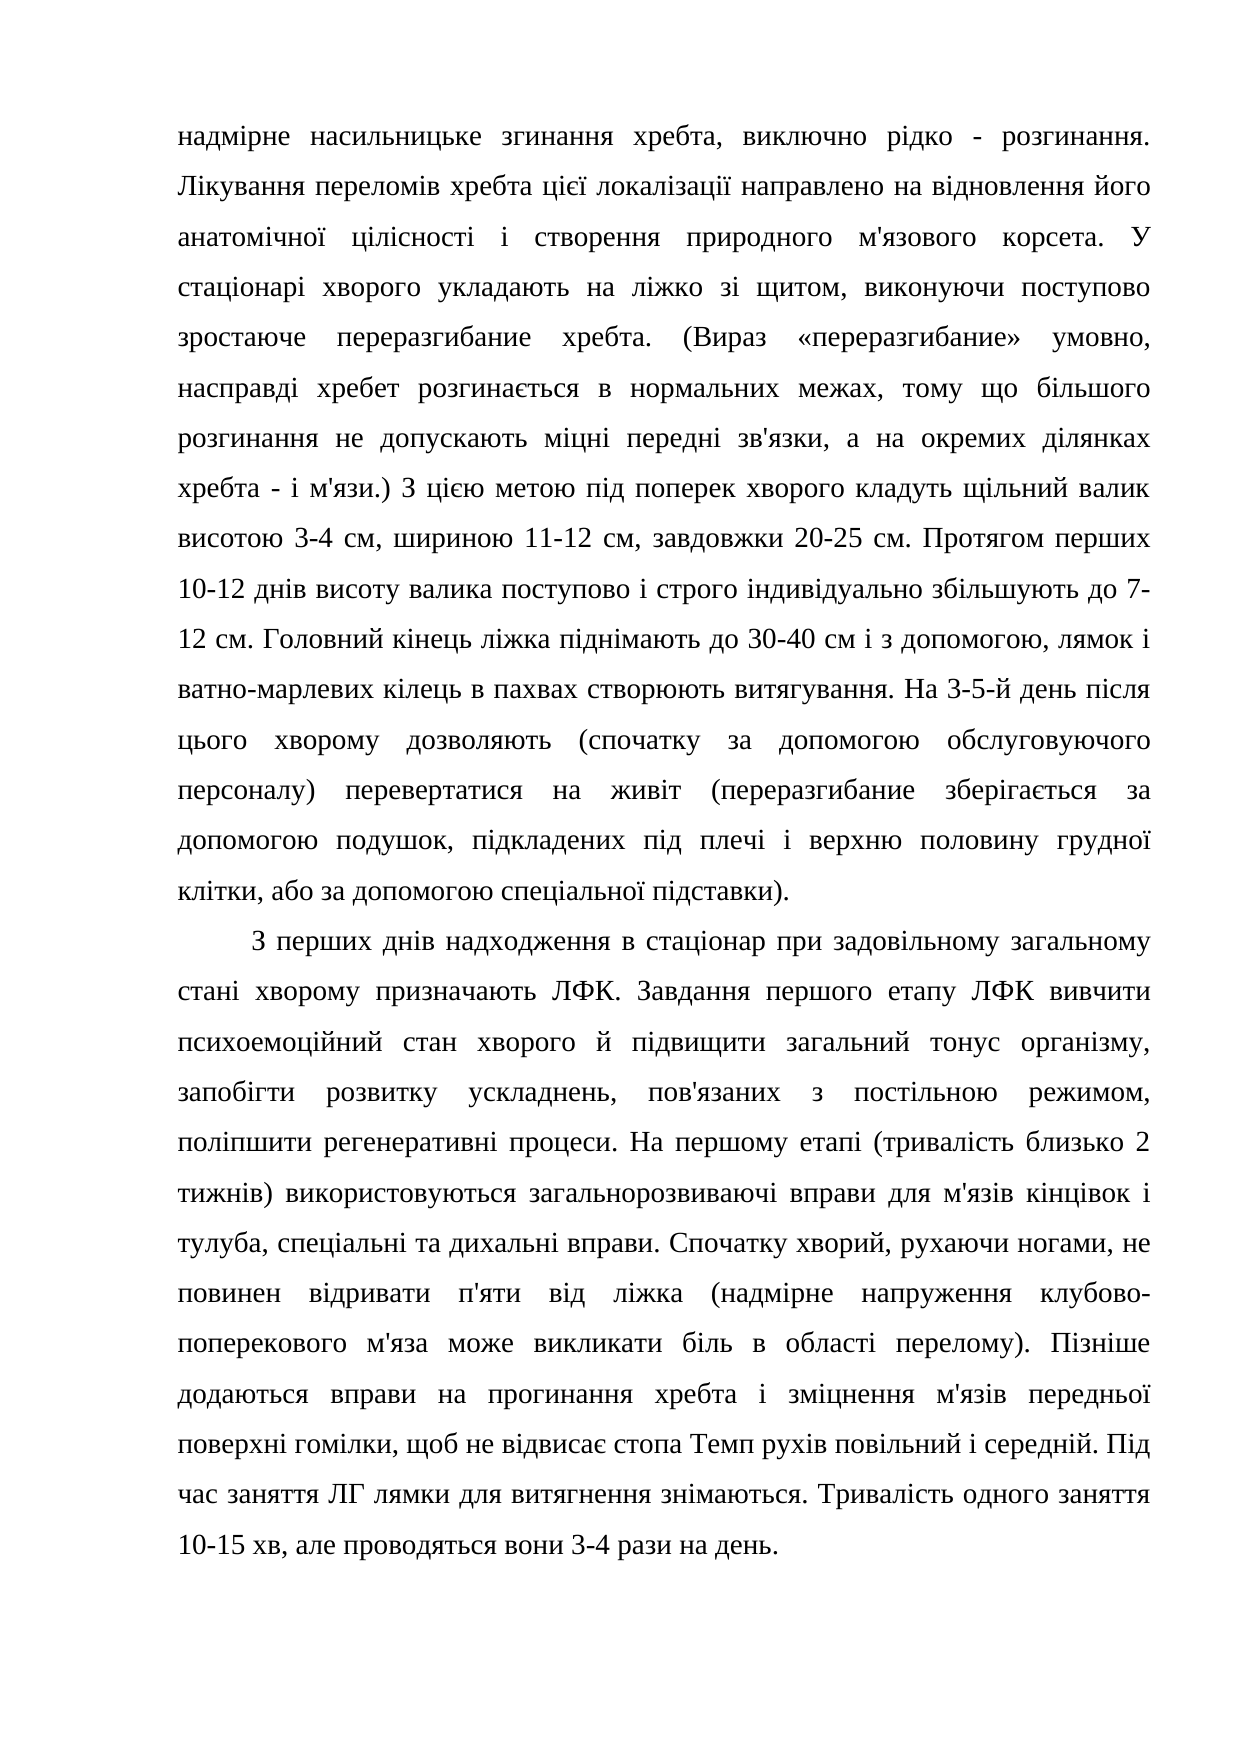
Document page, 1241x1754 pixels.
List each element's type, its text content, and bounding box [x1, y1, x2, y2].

text З перших днів надходження в стаціонар при задовільному загальному стані хворому призначають ЛФК. Завдання першого етапу ЛФК вивчити психоемоційний стан хворого й підвищити загальний тонус організму, запобігти розвитку ускладнень, пов'язаних з постільною режимом, поліпшити регенеративні процеси. На першому етапі (тривалість близько 2 тижнів) використовуються загальнорозвиваючі вправи для м'язів кінцівок і тулуба, спеціальні та дихальні вправи. Спочатку хворий, рухаючи ногами, не повинен відривати п'яти від ліжка (надмірне напруження клубово-поперекового м'яза може викликати біль в області перелому). Пізніше додаються вправи на прогинання хребта і зміцнення м'язів передньої поверхні гомілки, щоб не відвисає стопа Темп рухів повільний і середній. Під час заняття ЛГ лямки для витягнення знімаються. Тривалість одного заняття 10-15 хв, але проводяться вони 3-4 рази на день. [177, 923, 1152, 1560]
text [177, 118, 1152, 906]
